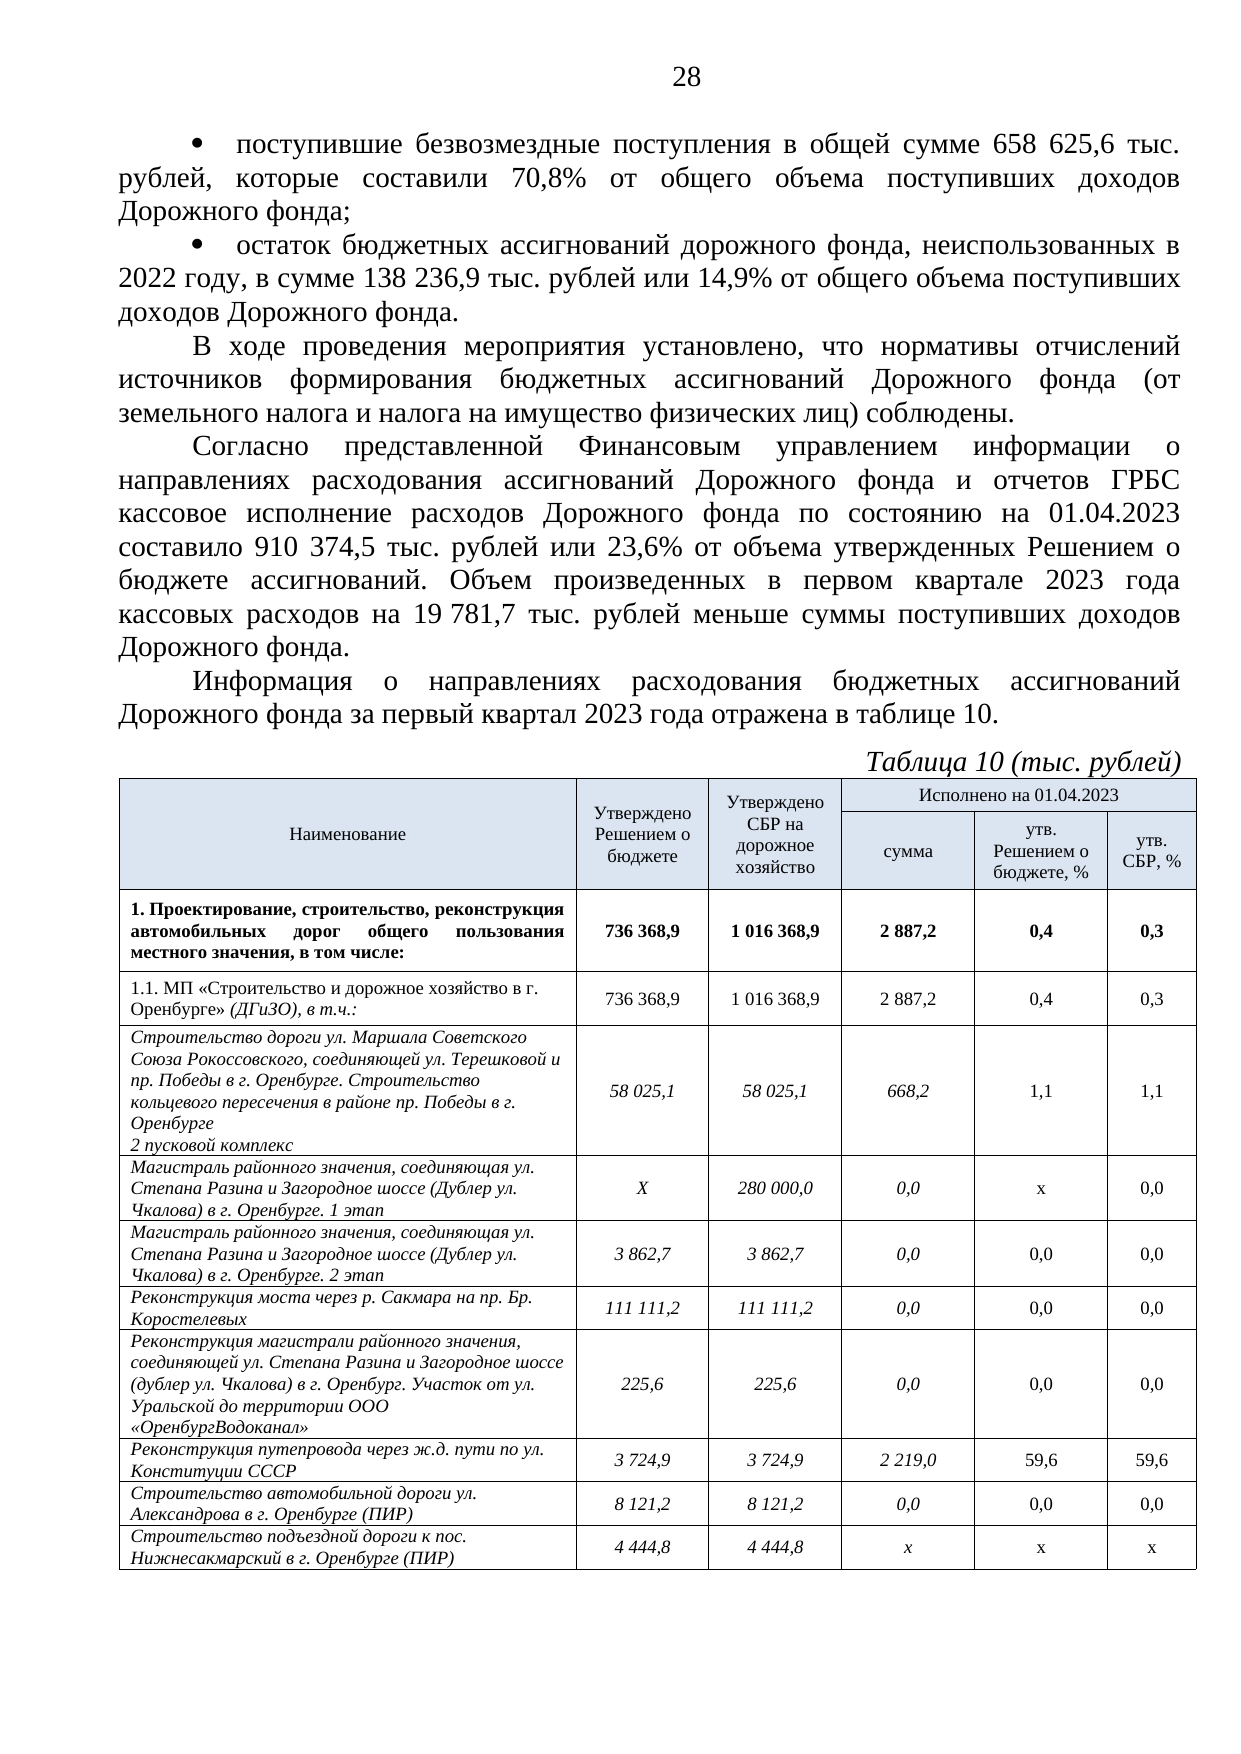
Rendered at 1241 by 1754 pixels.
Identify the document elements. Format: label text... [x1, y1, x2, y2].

subtitle остаток бюджетных ассигнований дорожного фонда, неиспользованных в 2022 году, в сумме 138 236,9 тыс. рублей или 14,9% от общего объема поступивших доходов Дорожного фонда. [118, 227, 1181, 328]
text Согласно представленной Финансовым управлением информации о направлениях расходования ассигнований Дорожного фонда и отчетов ГРБС кассовое исполнение расходов Дорожного фонда по состоянию на 01.04.2023 составило 910 374,5 тыс. рублей или 23,6% от объема утвержденных Решением о бюджете ассигнований. Объем произведенных в первом квартале 2023 года кассовых расходов на 19 781,7 тыс. рублей меньше суммы поступивших доходов Дорожного фонда. [118, 428, 1181, 663]
table_cell 0,0 [842, 1482, 974, 1525]
table_cell 736 368,9 [577, 890, 708, 971]
table_cell Строительство подъездной дороги к пос. Нижнесакмарский в г. Оренбурге (ПИР) [120, 1526, 576, 1568]
table_cell 0,0 [842, 1330, 974, 1438]
table_cell 0,0 [842, 1287, 974, 1329]
table_cell 111 111,2 [577, 1287, 708, 1329]
table_cell 668,2 [842, 1026, 974, 1155]
table_cell 4 444,8 [709, 1526, 841, 1568]
table_cell 0,4 [975, 890, 1107, 971]
table_cell 2 219,0 [842, 1439, 974, 1481]
table_cell 736 368,9 [577, 972, 708, 1025]
table_cell 8 121,2 [709, 1482, 841, 1525]
table_cell 1,1 [1108, 1026, 1196, 1155]
table_cell 58 025,1 [577, 1026, 708, 1155]
table_cell Реконструкция магистрали районного значения, соединяющей ул. Степана Разина и Загородное шоссе (дублер ул. Чкалова) в г. Оренбург. Участок от ул. Уральской до территории ООО «ОренбургВодоканал» [120, 1330, 576, 1438]
text Информация о направлениях расходования бюджетных ассигнований Дорожного фонда за первый квартал 2023 года отражена в таблице 10. [118, 663, 1181, 730]
subtitle поступившие безвозмездные поступления в общей сумме 658 625,6 тыс. рублей, которые составили 70,8% от общего объема поступивших доходов Дорожного фонда; [118, 126, 1181, 227]
table_cell 59,6 [975, 1439, 1107, 1481]
table_cell 0,0 [975, 1221, 1107, 1286]
table_cell 3 862,7 [709, 1221, 841, 1286]
table_cell 0,3 [1108, 972, 1196, 1025]
table_cell 0,4 [975, 972, 1107, 1025]
table_cell 0,0 [1108, 1221, 1196, 1286]
table_header Исполнено на 01.04.2023 [842, 779, 1196, 811]
table_cell Х [577, 1156, 708, 1220]
table_cell 1 016 368,9 [709, 972, 841, 1025]
table_cell х [975, 1156, 1107, 1220]
table_cell 225,6 [577, 1330, 708, 1438]
table_cell 1.1. МП «Строительство и дорожное хозяйство в г. Оренбурге» (ДГиЗО), в т.ч.: [120, 972, 576, 1025]
table_cell утв. СБР, % [1108, 812, 1196, 889]
table_cell 1 016 368,9 [709, 890, 841, 971]
table_cell 280 000,0 [709, 1156, 841, 1220]
table_cell 0,0 [1108, 1287, 1196, 1329]
table_cell Строительство автомобильной дороги ул. Александрова в г. Оренбурге (ПИР) [120, 1482, 576, 1525]
table_cell 0,0 [842, 1156, 974, 1220]
table_cell 0,0 [975, 1482, 1107, 1525]
table_cell 0,0 [975, 1287, 1107, 1329]
table_cell 0,3 [1108, 890, 1196, 971]
text Таблица 10 (тыс. рублей) [118, 744, 1181, 778]
table_cell 0,0 [1108, 1482, 1196, 1525]
table_cell х [1108, 1526, 1196, 1568]
table_cell 225,6 [709, 1330, 841, 1438]
table_cell 0,0 [975, 1330, 1107, 1438]
table_cell 8 121,2 [577, 1482, 708, 1525]
table_cell Строительство дороги ул. Маршала Советского Союза Рокоссовского, соединяющей ул. Терешковой и пр. Победы в г. Оренбурге. Строительство кольцевого пересечения в районе пр. Победы в г. Оренбурге 2 пусковой комплекс [120, 1026, 576, 1155]
table_cell х [842, 1526, 974, 1568]
table_header Наименование [120, 779, 576, 889]
table_header Утверждено Решением о бюджете [577, 779, 708, 889]
table_cell Магистраль районного значения, соединяющая ул. Степана Разина и Загородное шоссе (Дублер ул. Чкалова) в г. Оренбурге. 1 этап [120, 1156, 576, 1220]
table_cell 58 025,1 [709, 1026, 841, 1155]
table_cell 3 724,9 [709, 1439, 841, 1481]
table_cell сумма [842, 812, 974, 889]
table_cell х [975, 1526, 1107, 1568]
table_cell 0,0 [842, 1221, 974, 1286]
table_cell 0,0 [1108, 1330, 1196, 1438]
table_cell Магистраль районного значения, соединяющая ул. Степана Разина и Загородное шоссе (Дублер ул. Чкалова) в г. Оренбурге. 2 этап [120, 1221, 576, 1286]
table_cell 1,1 [975, 1026, 1107, 1155]
table_cell 59,6 [1108, 1439, 1196, 1481]
text В ходе проведения мероприятия установлено, что нормативы отчислений источников формирования бюджетных ассигнований Дорожного фонда (от земельного налога и налога на имущество физических лиц) соблюдены. [118, 328, 1181, 428]
table_cell Реконструкция путепровода через ж.д. пути по ул. Конституции СССР [120, 1439, 576, 1481]
table_cell 4 444,8 [577, 1526, 708, 1568]
table_cell Реконструкция моста через р. Сакмара на пр. Бр. Коростелевых [120, 1287, 576, 1329]
table_cell 0,0 [1108, 1156, 1196, 1220]
table_cell 3 862,7 [577, 1221, 708, 1286]
table_cell утв. Решением о бюджете, % [975, 812, 1107, 889]
table_cell 2 887,2 [842, 890, 974, 971]
table_cell 3 724,9 [577, 1439, 708, 1481]
table_header Утверждено СБР на дорожное хозяйство [709, 779, 841, 889]
table_cell 1. Проектирование, строительство, реконструкция автомобильных дорог общего пользования местного значения, в том числе: [120, 890, 576, 971]
table_cell 111 111,2 [709, 1287, 841, 1329]
table_cell 2 887,2 [842, 972, 974, 1025]
